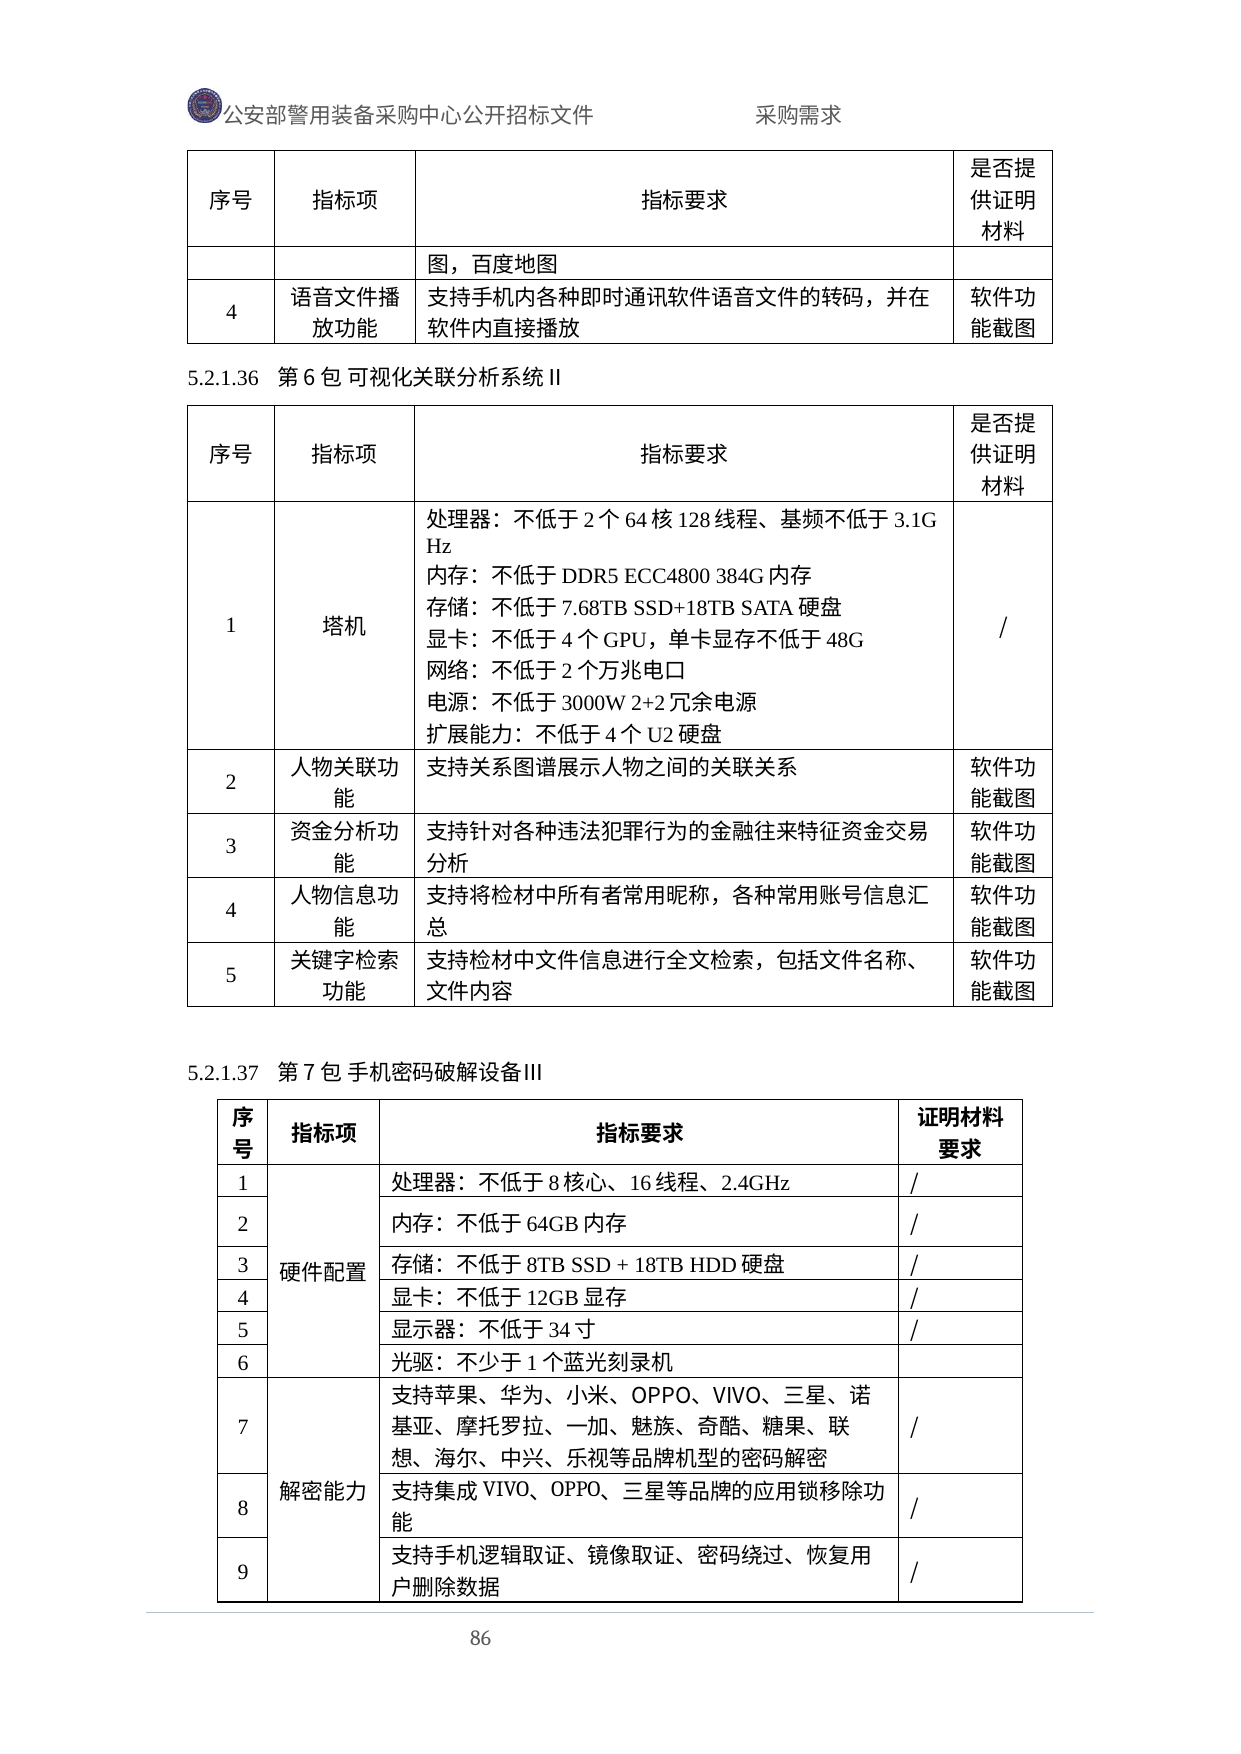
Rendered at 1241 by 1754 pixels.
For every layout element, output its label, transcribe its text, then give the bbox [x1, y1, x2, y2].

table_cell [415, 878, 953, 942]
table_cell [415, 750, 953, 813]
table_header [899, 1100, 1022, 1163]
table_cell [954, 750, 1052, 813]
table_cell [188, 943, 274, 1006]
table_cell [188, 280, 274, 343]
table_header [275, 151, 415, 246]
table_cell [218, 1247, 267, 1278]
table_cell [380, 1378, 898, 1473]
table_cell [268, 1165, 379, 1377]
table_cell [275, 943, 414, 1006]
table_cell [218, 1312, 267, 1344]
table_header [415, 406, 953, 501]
picture [187, 88, 222, 123]
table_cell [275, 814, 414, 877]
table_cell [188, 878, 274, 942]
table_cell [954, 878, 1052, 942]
subtitle 第6包 可视化关联分析系统Ⅱ [187, 360, 1053, 392]
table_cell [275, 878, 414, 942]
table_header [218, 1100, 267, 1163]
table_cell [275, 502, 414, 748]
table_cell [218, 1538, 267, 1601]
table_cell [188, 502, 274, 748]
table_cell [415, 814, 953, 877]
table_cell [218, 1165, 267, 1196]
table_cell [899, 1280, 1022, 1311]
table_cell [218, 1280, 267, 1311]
subtitle 第7包 手机密码破解设备Ⅲ [187, 1055, 1053, 1087]
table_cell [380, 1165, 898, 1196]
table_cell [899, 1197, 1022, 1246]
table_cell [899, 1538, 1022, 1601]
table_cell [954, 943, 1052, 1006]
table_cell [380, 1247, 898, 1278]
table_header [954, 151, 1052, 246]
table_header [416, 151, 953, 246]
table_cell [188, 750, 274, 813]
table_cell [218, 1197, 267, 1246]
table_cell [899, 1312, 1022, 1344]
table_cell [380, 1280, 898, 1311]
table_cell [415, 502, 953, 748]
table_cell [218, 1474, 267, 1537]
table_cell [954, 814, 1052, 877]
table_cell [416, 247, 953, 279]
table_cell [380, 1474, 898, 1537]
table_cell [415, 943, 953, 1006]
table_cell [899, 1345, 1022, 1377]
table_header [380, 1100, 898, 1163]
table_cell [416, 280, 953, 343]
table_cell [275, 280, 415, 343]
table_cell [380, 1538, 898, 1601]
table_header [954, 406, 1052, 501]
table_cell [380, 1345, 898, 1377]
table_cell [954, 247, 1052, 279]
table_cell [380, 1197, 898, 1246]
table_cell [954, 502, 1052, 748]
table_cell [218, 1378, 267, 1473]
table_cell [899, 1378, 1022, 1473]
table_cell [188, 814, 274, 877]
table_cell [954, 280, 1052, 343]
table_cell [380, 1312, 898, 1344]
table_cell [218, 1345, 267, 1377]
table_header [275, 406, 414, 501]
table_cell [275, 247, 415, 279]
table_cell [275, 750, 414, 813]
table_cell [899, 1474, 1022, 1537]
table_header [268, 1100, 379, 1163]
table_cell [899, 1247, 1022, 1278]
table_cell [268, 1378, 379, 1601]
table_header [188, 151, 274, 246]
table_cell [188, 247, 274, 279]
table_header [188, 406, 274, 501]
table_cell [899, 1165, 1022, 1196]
